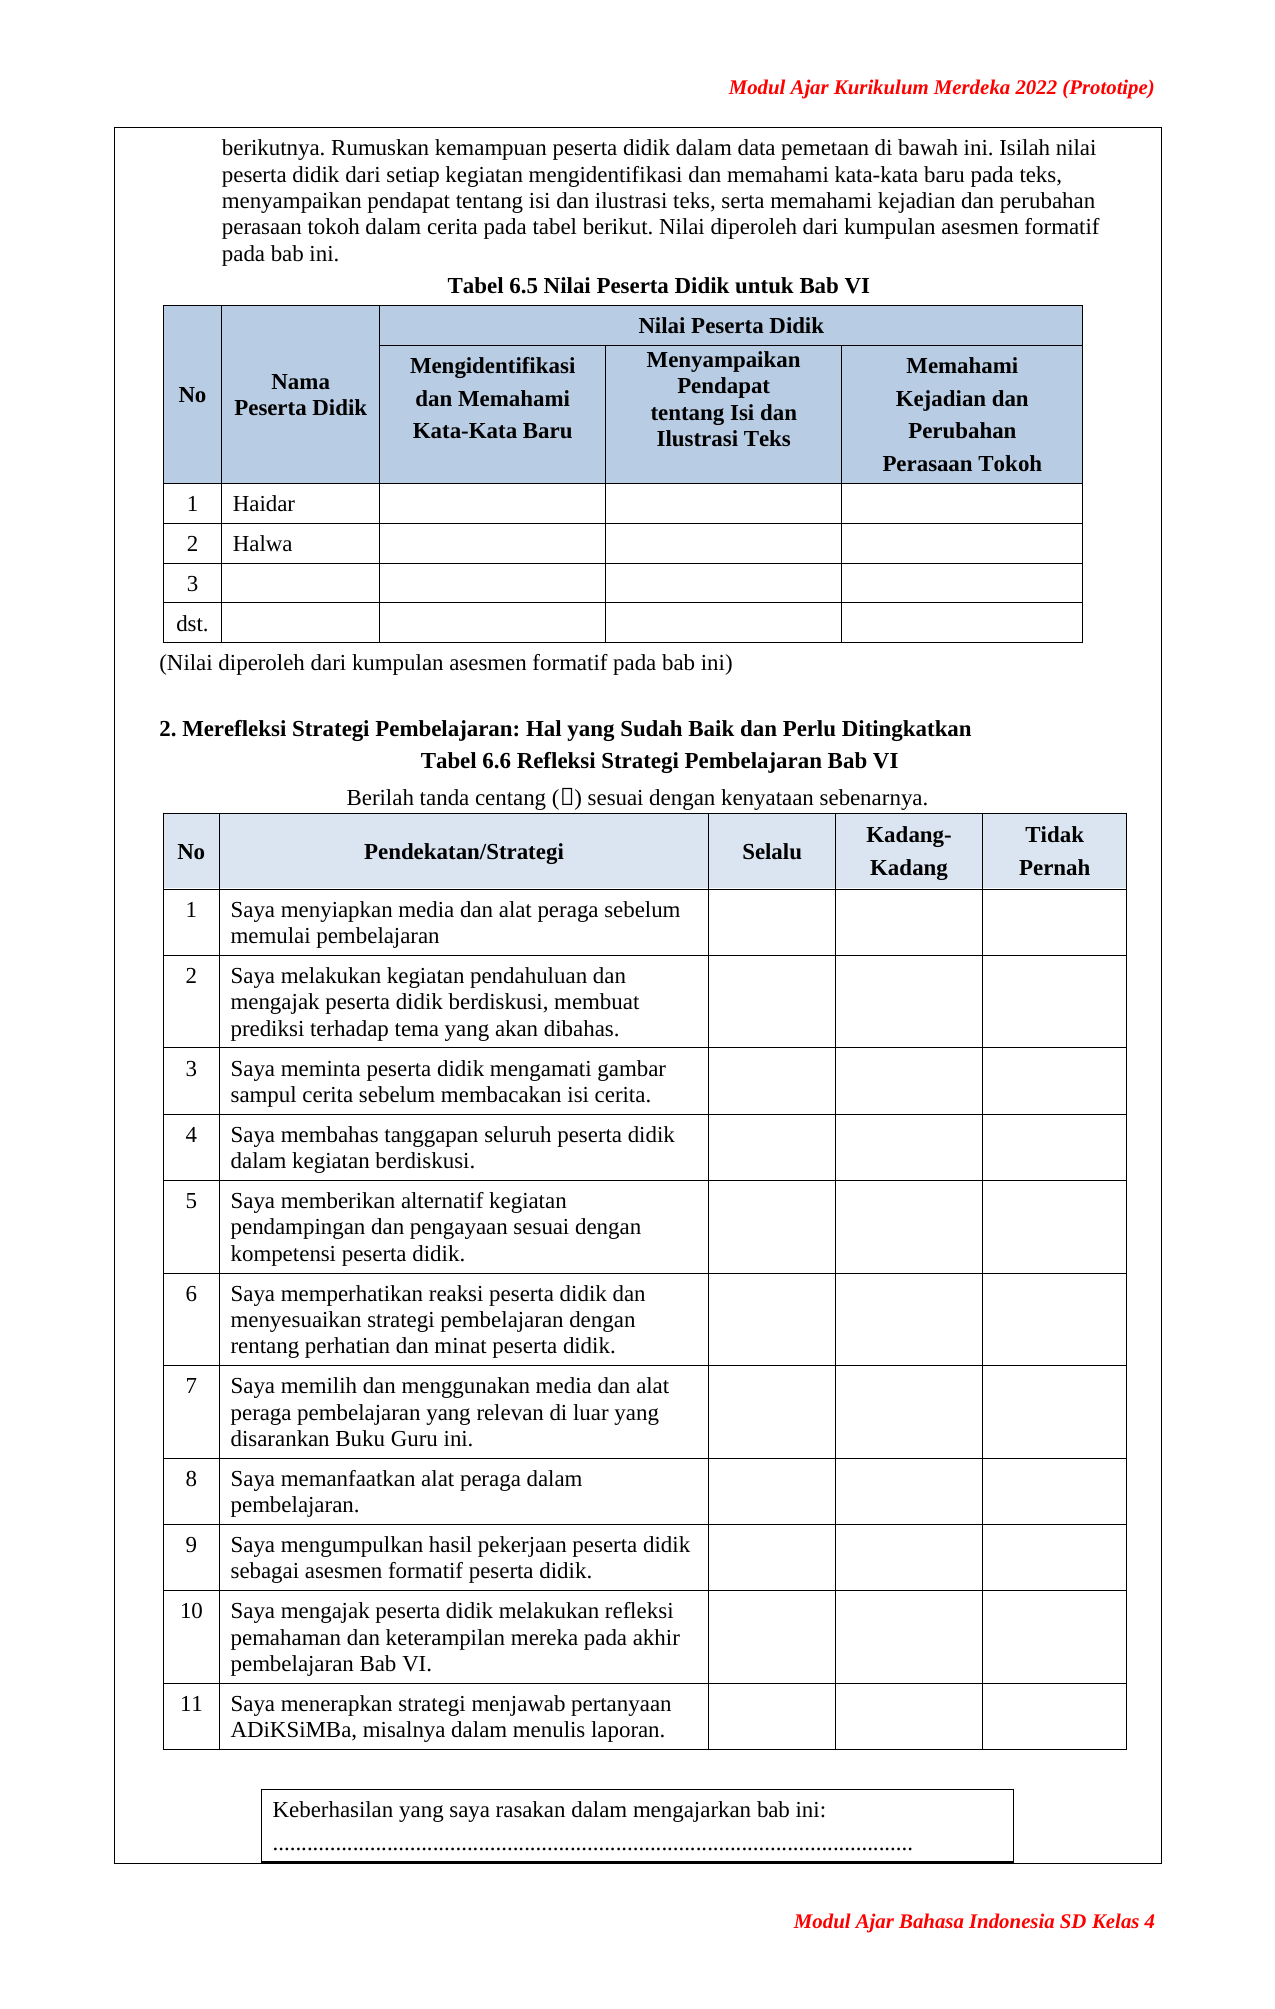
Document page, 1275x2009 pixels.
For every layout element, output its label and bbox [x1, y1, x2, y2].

table_cell [115, 128, 1161, 1862]
